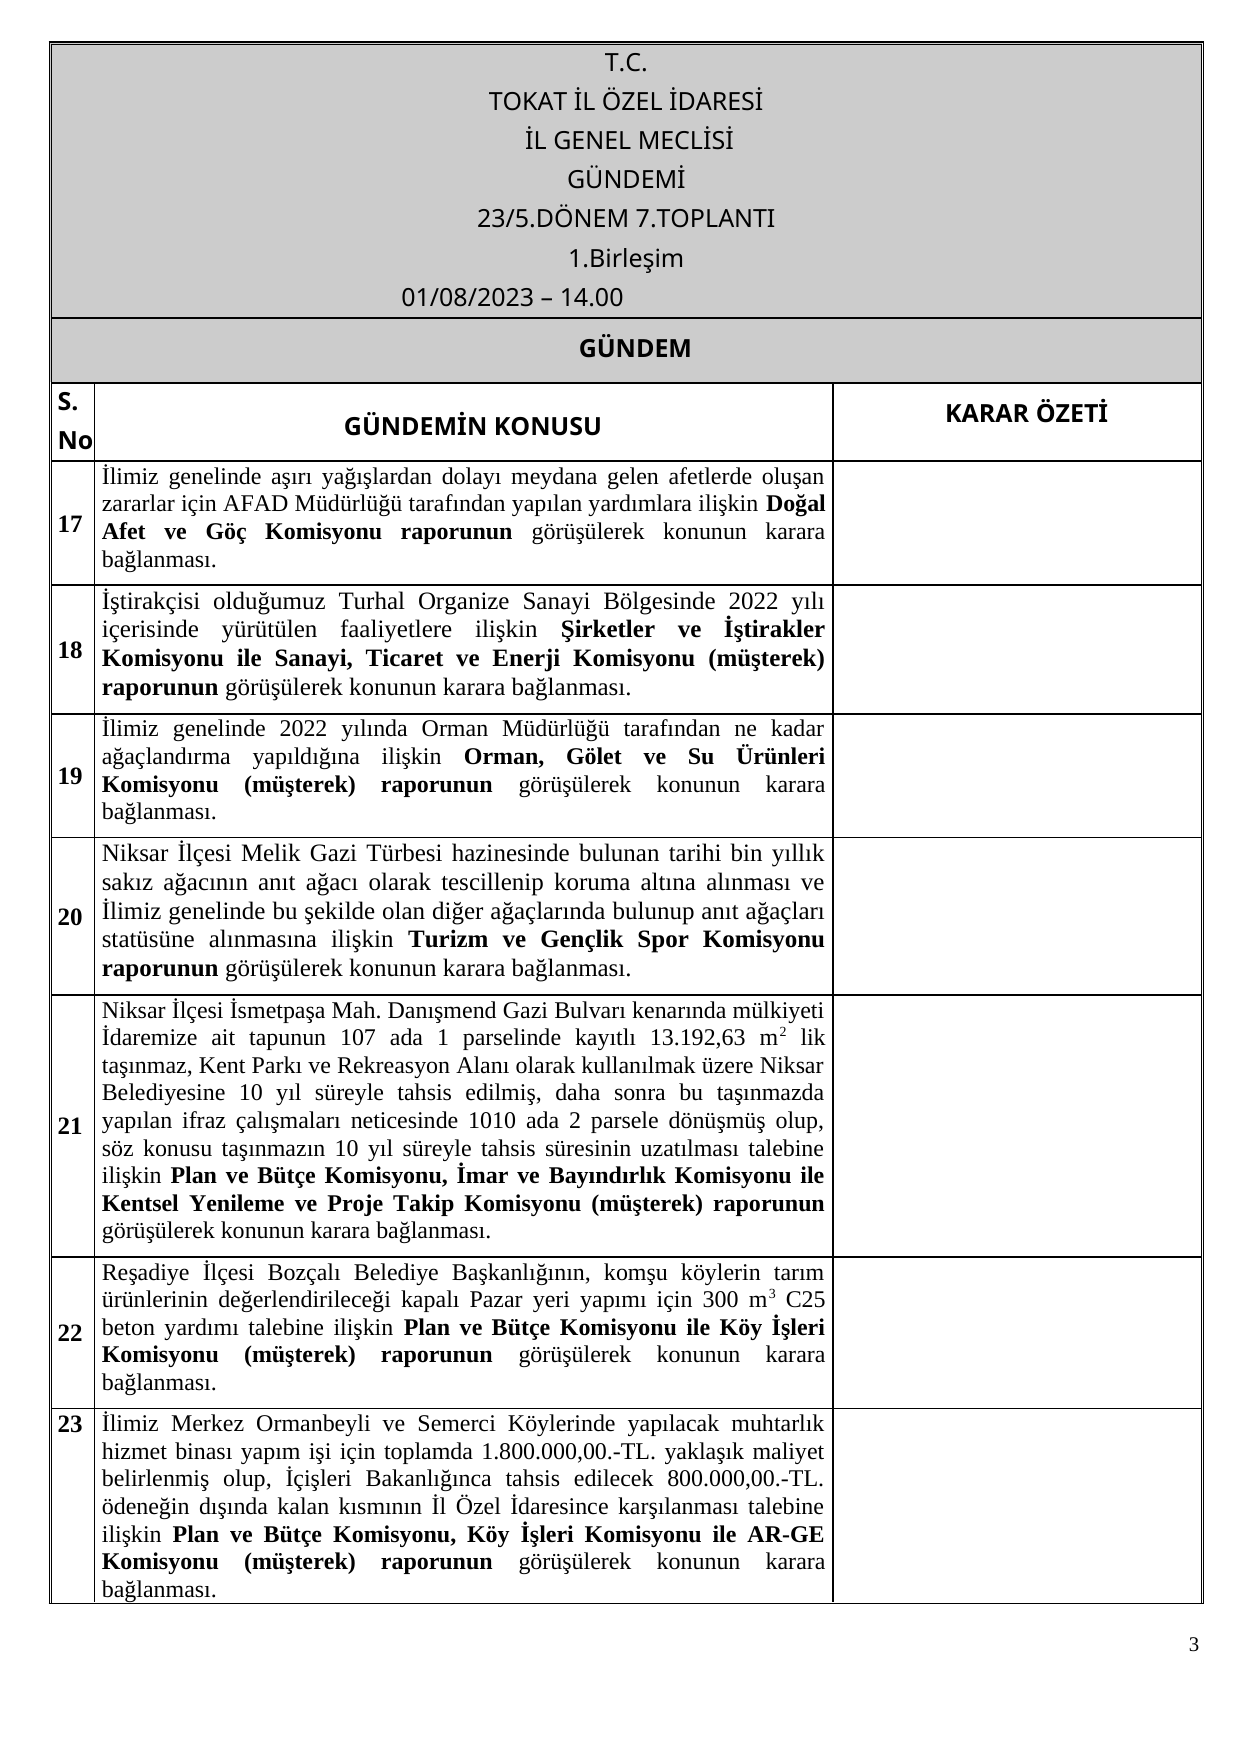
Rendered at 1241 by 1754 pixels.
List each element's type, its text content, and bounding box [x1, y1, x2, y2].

table_cell GÜNDEM [52, 319, 1201, 382]
table_cell Reşadiye İlçesi Bozçalı Belediye Başkanlığının, komşu köylerin tarım ürünlerinin değerlendirileceği kapalı Pazar yeri yapımı için 300 m3 C25 beton yardımı talebine ilişkin Plan ve Bütçe Komisyonu ile Köy İşleri Komisyonu (müşterek) raporunun görüşülerek konunun karara bağlanması. [95, 1258, 832, 1408]
table_cell [834, 462, 1201, 584]
table_cell 20 [52, 838, 94, 994]
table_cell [95, 1409, 832, 1602]
table_cell [834, 1409, 1201, 1602]
table_cell GÜNDEMİN KONUSU [95, 384, 832, 460]
table_cell [834, 838, 1201, 994]
table_cell 19 [52, 715, 94, 837]
table_cell [834, 715, 1201, 837]
table_cell [834, 586, 1201, 713]
table_cell 18 [52, 586, 94, 713]
table_cell T.C. TOKAT İL ÖZEL İDARESİ İL GENEL MECLİSİ GÜNDEMİ 23/5.DÖNEM 7.TOPLANTI 1.Birleşim 01/08/2023 – 14.00 [52, 45, 1201, 317]
table_cell 23 [52, 1409, 94, 1602]
table_cell İlimiz genelinde aşırı yağışlardan dolayı meydana gelen afetlerde oluşan zararlar için AFAD Müdürlüğü tarafından yapılan yardımlara ilişkin Doğal Afet ve Göç Komisyonu raporunun görüşülerek konunun karara bağlanması. [95, 462, 832, 584]
table_cell [834, 1258, 1201, 1408]
table_cell 22 [52, 1258, 94, 1408]
table_cell S. No [52, 384, 94, 460]
table_cell KARAR ÖZETİ [834, 384, 1201, 460]
table_cell [834, 996, 1201, 1256]
table_cell Niksar İlçesi Melik Gazi Türbesi hazinesinde bulunan tarihi bin yıllık sakız ağacının anıt ağacı olarak tescillenip koruma altına alınması ve İlimiz genelinde bu şekilde olan diğer ağaçlarında bulunup anıt ağaçları statüsüne alınmasına ilişkin Turizm ve Gençlik Spor Komisyonu raporunun görüşülerek konunun karara bağlanması. [95, 838, 832, 994]
table_cell 21 [52, 996, 94, 1256]
table_cell İlimiz genelinde 2022 yılında Orman Müdürlüğü tarafından ne kadar ağaçlandırma yapıldığına ilişkin Orman, Gölet ve Su Ürünleri Komisyonu (müşterek) raporunun görüşülerek konunun karara bağlanması. [95, 715, 832, 837]
table_cell Niksar İlçesi İsmetpaşa Mah. Danışmend Gazi Bulvarı kenarında mülkiyeti İdaremize ait tapunun 107 ada 1 parselinde kayıtlı 13.192,63 m2 lik taşınmaz, Kent Parkı ve Rekreasyon Alanı olarak kullanılmak üzere Niksar Belediyesine 10 yıl süreyle tahsis edilmiş, daha sonra bu taşınmazda yapılan ifraz çalışmaları neticesinde 1010 ada 2 parsele dönüşmüş olup, söz konusu taşınmazın 10 yıl süreyle tahsis süresinin uzatılması talebine ilişkin Plan ve Bütçe Komisyonu, İmar ve Bayındırlık Komisyonu ile Kentsel Yenileme ve Proje Takip Komisyonu (müşterek) raporunun görüşülerek konunun karara bağlanması. [95, 996, 832, 1256]
table_cell 17 [52, 462, 94, 584]
table_cell İştirakçisi olduğumuz Turhal Organize Sanayi Bölgesinde 2022 yılı içerisinde yürütülen faaliyetlere ilişkin Şirketler ve İştirakler Komisyonu ile Sanayi, Ticaret ve Enerji Komisyonu (müşterek) raporunun görüşülerek konunun karara bağlanması. [95, 586, 832, 713]
